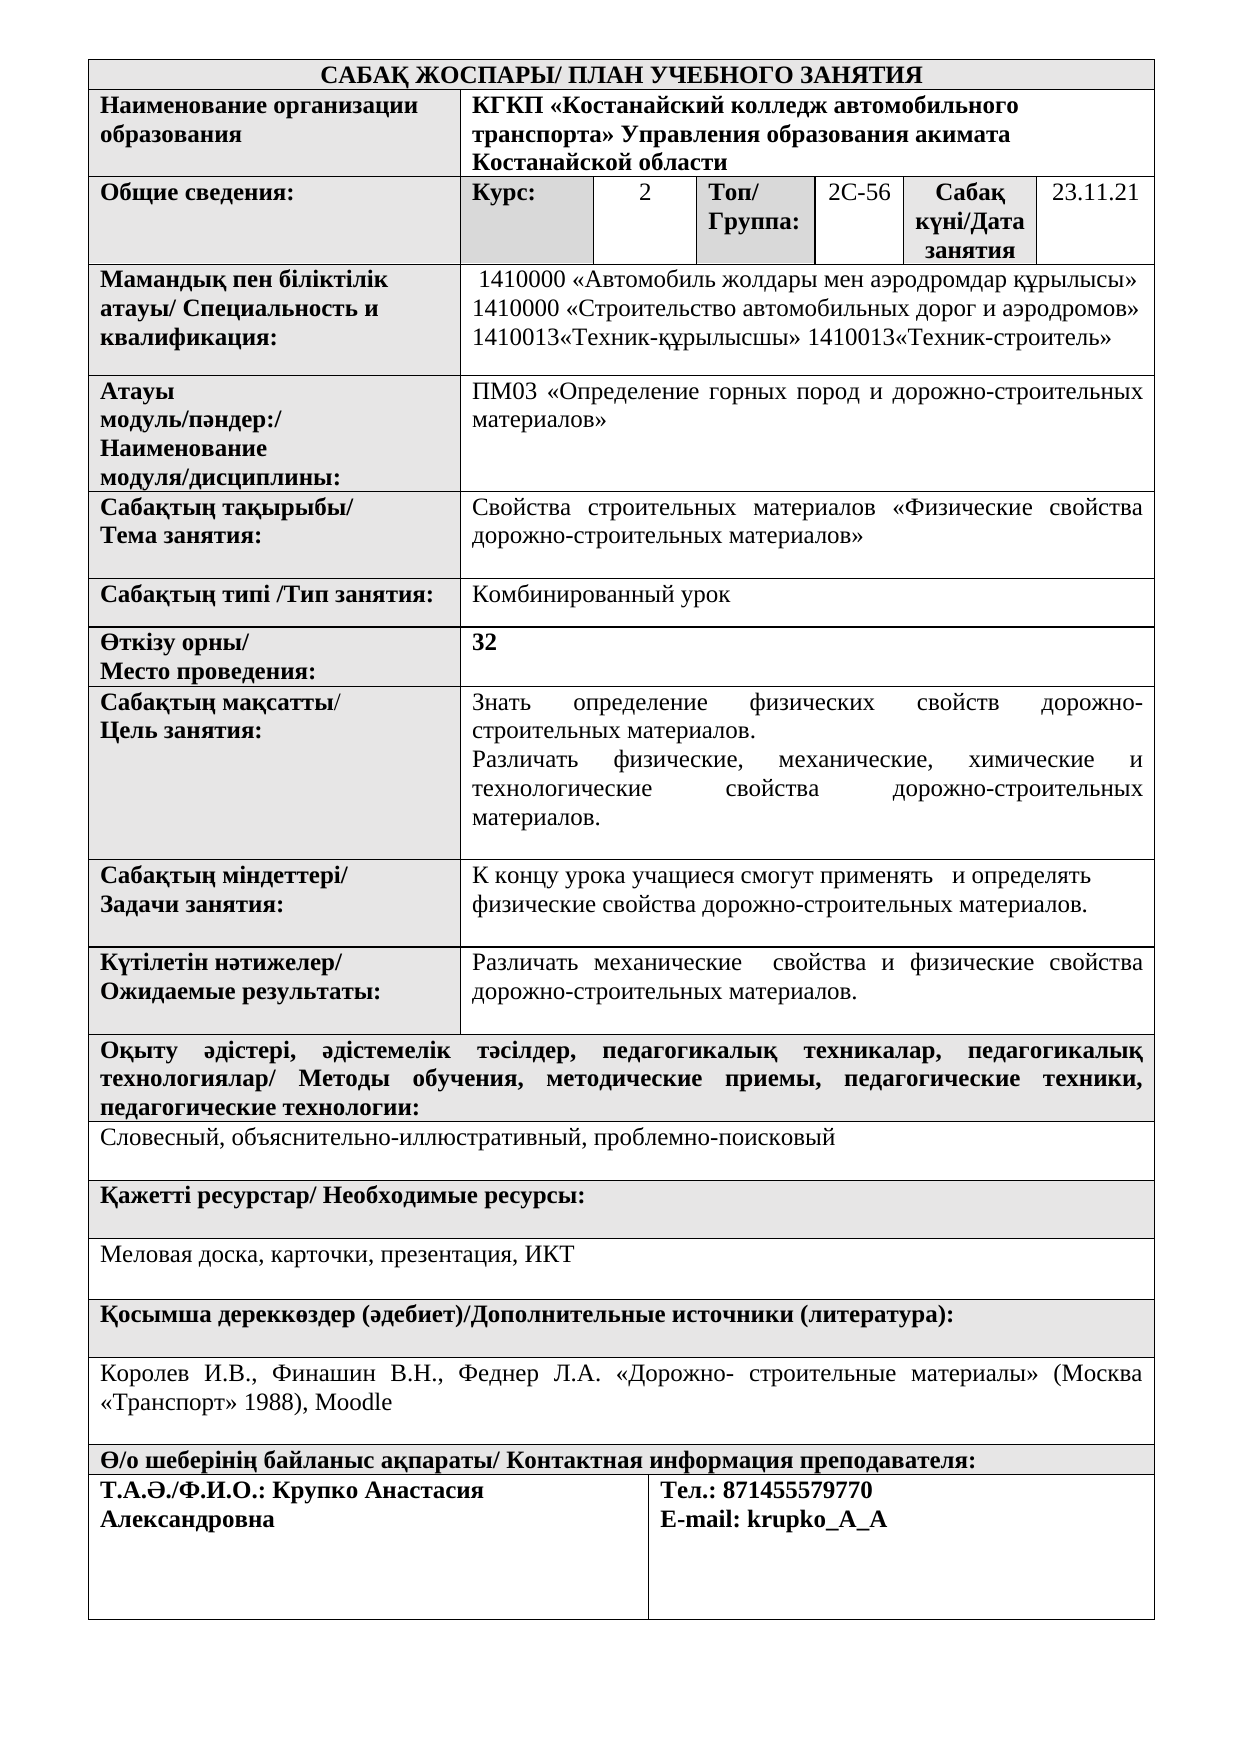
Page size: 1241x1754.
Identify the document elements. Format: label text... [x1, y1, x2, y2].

table_cell К концу урока учащиеся смогут применять и определять физические свойства дорожно-строительных материалов. [461, 860, 1154, 946]
table_cell Различать механические свойства и физические свойства дорожно-строительных материалов. [461, 948, 1154, 1034]
table_cell Знать определение физических свойств дорожно-строительных материалов. Различать физические, механические, химические и технологические свойства дорожно-строительных материалов. [461, 687, 1154, 859]
table_cell Қосымша дереккөздер (әдебиет)/Дополнительные источники (литература): [89, 1300, 1154, 1357]
table_cell Меловая доска, карточки, презентация, ИКТ [89, 1239, 1154, 1298]
table_cell Наименование организации образования [89, 90, 460, 176]
table_cell Өткізу орны/ Место проведения: [89, 628, 460, 686]
table_cell Т.А.Ә./Ф.И.О.: Крупко Анастасия Александровна [89, 1475, 648, 1619]
table_cell Топ/ Группа: [697, 177, 814, 263]
table_cell Сабақтың міндеттері/ Задачи занятия: [89, 860, 460, 946]
table_cell Сабақтың тақырыбы/ Тема занятия: [89, 492, 460, 578]
table_cell Свойства строительных материалов «Физические свойства дорожно-строительных материалов» [461, 492, 1154, 578]
table_cell Тел.: 871455579770 E-mail: krupko_A_A [649, 1475, 1154, 1619]
table_cell Күтілетін нәтижелер/ Ожидаемые результаты: [89, 948, 460, 1034]
table_cell КГКП «Костанайский колледж автомобильного транспорта» Управления образования акимата Костанайской области [461, 90, 1154, 176]
table_cell Оқыту әдістері, әдістемелік тәсілдер, педагогикалық техникалар, педагогикалық технологиялар/ Методы обучения, методические приемы, педагогические техники, педагогические технологии: [89, 1035, 1154, 1121]
table_cell Курс: [461, 177, 593, 263]
table_cell Қажетті ресурстар/ Необходимые ресурсы: [89, 1181, 1154, 1238]
table_cell ПМ03 «Определение горных пород и дорожно-строительных материалов» [461, 376, 1154, 491]
table_cell Сабақтың мақсатты/ Цель занятия: [89, 687, 460, 859]
table_cell 23.11.21 [1037, 177, 1154, 263]
table_cell 1410000 «Автомобиль жолдары мен аэродромдар құрылысы» 1410000 «Строительство автомобильных дорог и аэродромов» 1410013«Техник-құрылысшы» 1410013«Техник-строитель» [461, 265, 1154, 375]
table_cell Комбинированный урок [461, 579, 1154, 626]
table_cell Мамандық пен біліктілік атауы/ Специальность и квалификация: [89, 265, 460, 375]
table_header САБАҚ ЖОСПАРЫ/ ПЛАН УЧЕБНОГО ЗАНЯТИЯ [89, 60, 1154, 89]
table_cell Общие сведения: [89, 177, 460, 263]
table_cell 2С-56 [816, 177, 903, 263]
table_cell 2 [594, 177, 696, 263]
table_cell Ө/о шеберінің байланыс ақпараты/ Контактная информация преподавателя: [89, 1445, 1154, 1474]
table_cell Сабақтың типі /Тип занятия: [89, 579, 460, 626]
table_cell Королев И.В., Финашин В.Н., Феднер Л.А. «Дорожно- строительные материалы» (Москва «Транспорт» 1988), Moodle [89, 1358, 1154, 1444]
table_cell 32 [461, 628, 1154, 686]
table_cell Атауы модуль/пәндер:/ Наименование модуля/дисциплины: [89, 376, 460, 491]
table_cell Сабақ күні/Дата занятия [904, 177, 1036, 263]
table_cell Словесный, объяснительно-иллюстративный, проблемно-поисковый [89, 1122, 1154, 1179]
